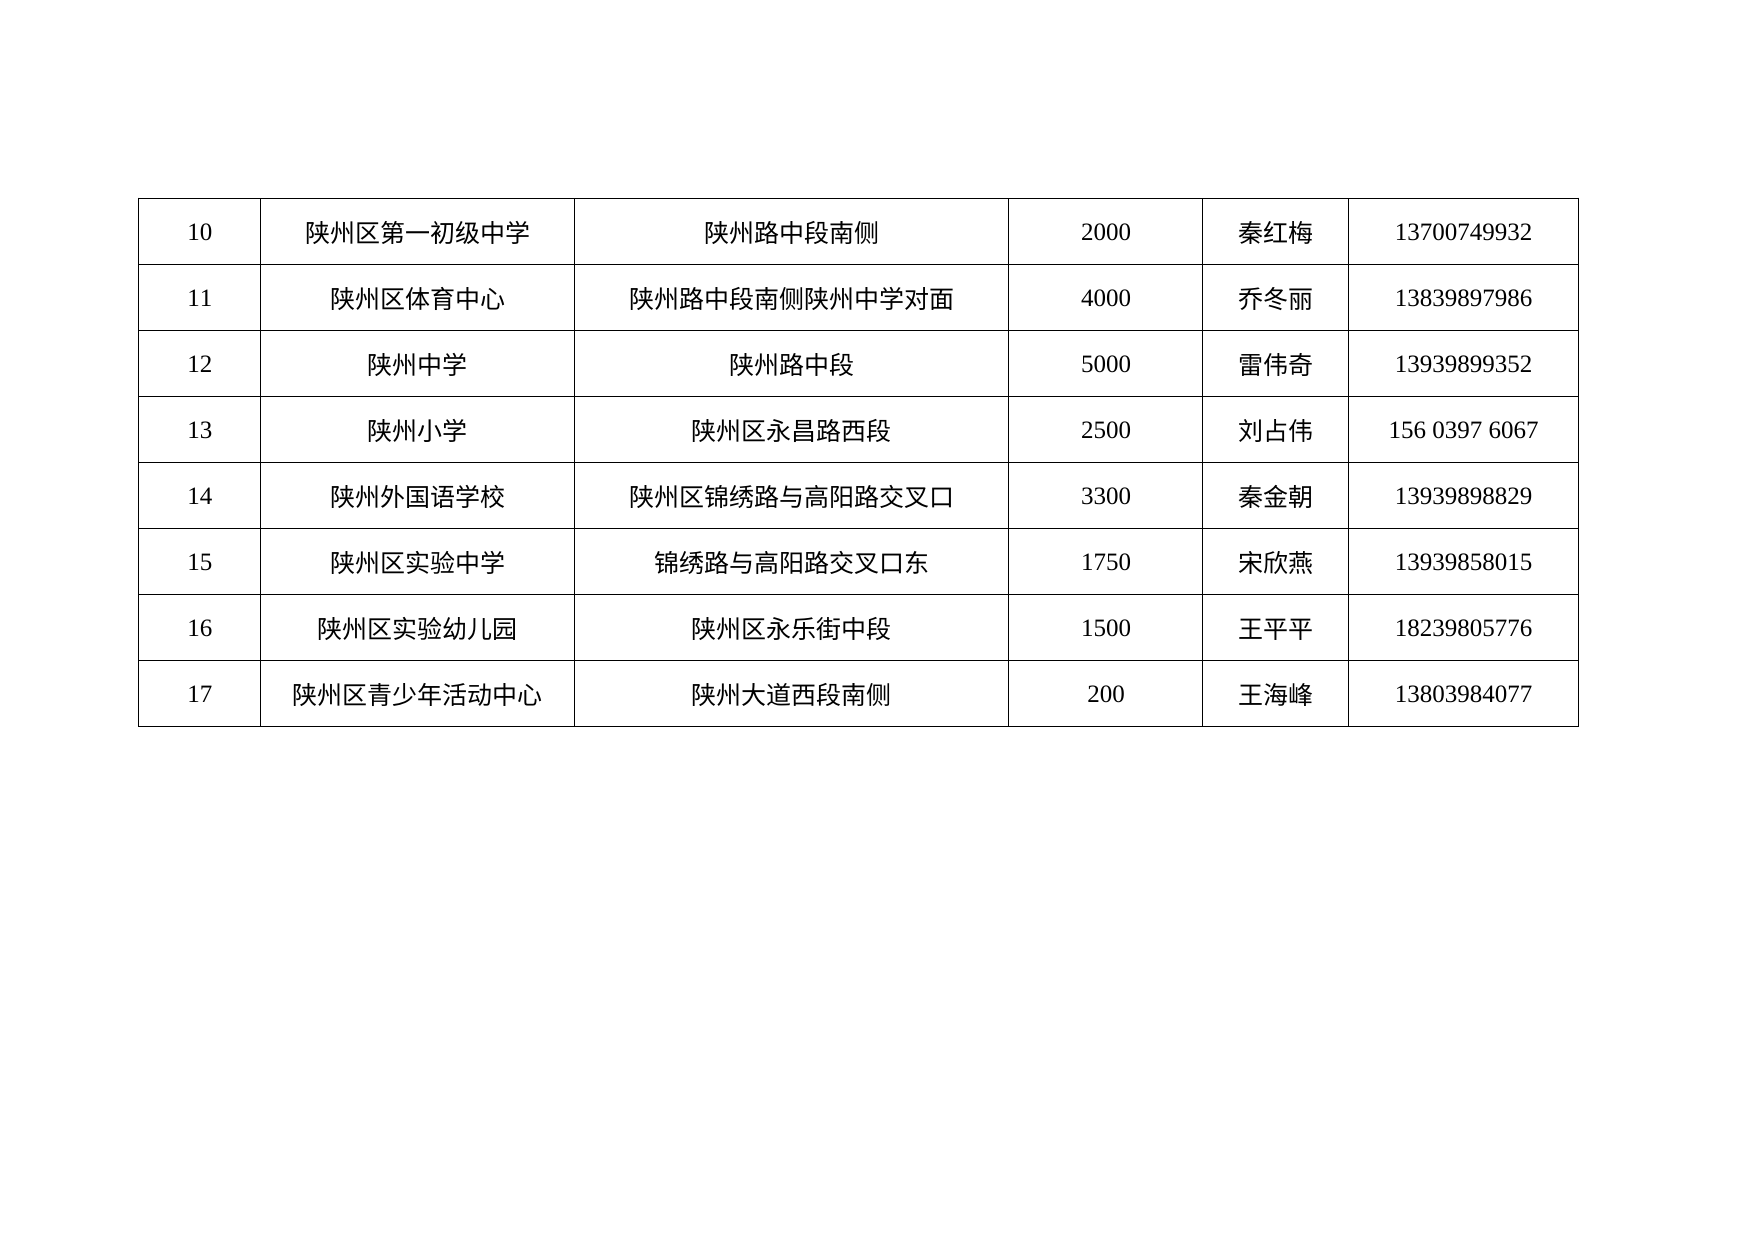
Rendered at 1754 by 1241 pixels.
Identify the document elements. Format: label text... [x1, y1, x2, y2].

table_cell 13 [139, 397, 260, 462]
table_cell 15 [139, 529, 260, 594]
table_cell 陕州区实验幼儿园 [261, 595, 574, 660]
table_cell 12 [139, 331, 260, 396]
table_cell 11 [139, 265, 260, 330]
table_cell 陕州大道西段南侧 [575, 661, 1008, 726]
table_cell 锦绣路与高阳路交叉口东 [575, 529, 1008, 594]
table_cell 陕州区实验中学 [261, 529, 574, 594]
table_cell 陕州路中段 [575, 331, 1008, 396]
table_cell 200 [1009, 661, 1202, 726]
table_cell 4000 [1009, 265, 1202, 330]
table_cell 陕州区永昌路西段 [575, 397, 1008, 462]
table_cell 1750 [1009, 529, 1202, 594]
table_cell 陕州中学 [261, 331, 574, 396]
table_cell 18239805776 [1349, 595, 1578, 660]
table_cell 陕州区永乐街中段 [575, 595, 1008, 660]
table_cell 宋欣燕 [1203, 529, 1348, 594]
table_cell 陕州小学 [261, 397, 574, 462]
table_cell 5000 [1009, 331, 1202, 396]
table_cell 秦红梅 [1203, 199, 1348, 264]
table_cell 13939899352 [1349, 331, 1578, 396]
table_cell 2500 [1009, 397, 1202, 462]
table_cell 陕州外国语学校 [261, 463, 574, 528]
table_cell 陕州区第一初级中学 [261, 199, 574, 264]
table_cell 陕州路中段南侧陕州中学对面 [575, 265, 1008, 330]
table_cell 陕州区体育中心 [261, 265, 574, 330]
table_cell 王平平 [1203, 595, 1348, 660]
table_cell 王海峰 [1203, 661, 1348, 726]
table_cell 156 0397 6067 [1349, 397, 1578, 462]
table_cell 陕州区锦绣路与高阳路交叉口 [575, 463, 1008, 528]
table_cell 16 [139, 595, 260, 660]
table_cell 13939858015 [1349, 529, 1578, 594]
table_cell 乔冬丽 [1203, 265, 1348, 330]
table_cell 13839897986 [1349, 265, 1578, 330]
table_cell 3300 [1009, 463, 1202, 528]
table_cell 1500 [1009, 595, 1202, 660]
table_cell 13700749932 [1349, 199, 1578, 264]
table_cell 17 [139, 661, 260, 726]
table_cell 2000 [1009, 199, 1202, 264]
table_cell 陕州区青少年活动中心 [261, 661, 574, 726]
table_cell 13939898829 [1349, 463, 1578, 528]
table_cell 14 [139, 463, 260, 528]
table_cell 雷伟奇 [1203, 331, 1348, 396]
table_cell 刘占伟 [1203, 397, 1348, 462]
table_cell 陕州路中段南侧 [575, 199, 1008, 264]
table_cell 13803984077 [1349, 661, 1578, 726]
table_cell 秦金朝 [1203, 463, 1348, 528]
table_cell 10 [139, 199, 260, 264]
